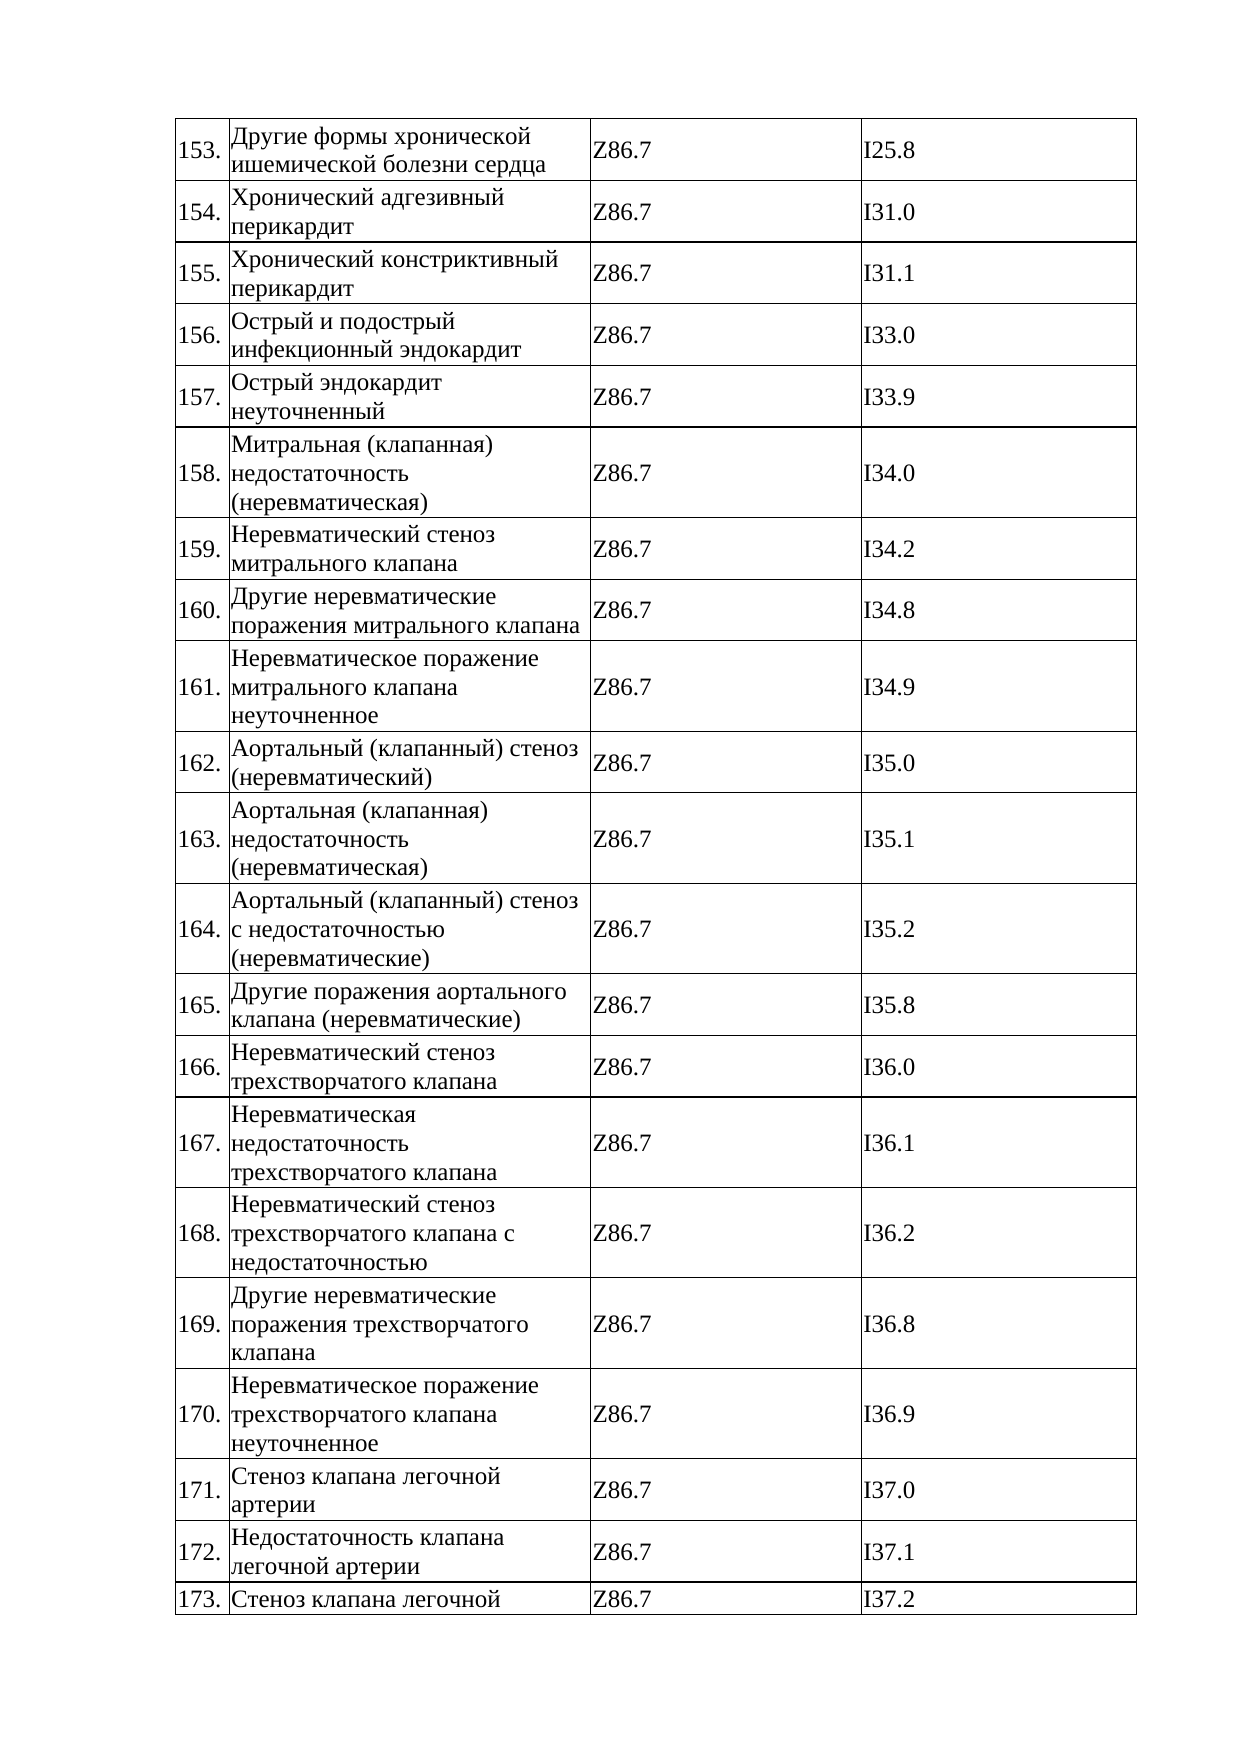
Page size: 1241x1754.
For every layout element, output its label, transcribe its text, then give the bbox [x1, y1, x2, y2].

table_cell Аортальный (клапанный) стеноз с недостаточностью (неревматические) [230, 884, 590, 973]
table_cell I35.8 [862, 974, 1136, 1035]
table_cell Аортальная (клапанная) недостаточность (неревматическая) [230, 793, 590, 883]
table_cell I36.2 [862, 1188, 1136, 1277]
table_cell I33.9 [862, 366, 1136, 426]
table_cell Z86.7 [591, 641, 861, 731]
table_cell Z86.7 [591, 304, 861, 365]
table_cell Z86.7 [591, 793, 861, 883]
table_cell Неревматический стеноз митрального клапана [230, 518, 590, 578]
table_cell I36.8 [862, 1278, 1136, 1368]
table_cell Другие поражения аортального клапана (неревматические) [230, 974, 590, 1035]
table_cell 165. [176, 974, 229, 1035]
table_cell Z86.7 [591, 119, 861, 180]
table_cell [230, 1583, 590, 1614]
table_cell 173. [176, 1583, 229, 1614]
table_cell Z86.7 [591, 1459, 861, 1520]
table_cell I34.0 [862, 428, 1136, 517]
table_cell 168. [176, 1188, 229, 1277]
table_cell Неревматическая недостаточность трехстворчатого клапана [230, 1098, 590, 1187]
table_cell Z86.7 [591, 243, 861, 303]
table_cell Неревматическое поражение трехстворчатого клапана неуточненное [230, 1369, 590, 1458]
table_cell 154. [176, 181, 229, 241]
table_cell 160. [176, 580, 229, 640]
table_cell Аортальный (клапанный) стеноз (неревматический) [230, 732, 590, 792]
table_cell 163. [176, 793, 229, 883]
table_cell Z86.7 [591, 884, 861, 973]
table_cell Z86.7 [591, 1036, 861, 1096]
table_cell Z86.7 [591, 1369, 861, 1458]
table_cell Острый эндокардит неуточненный [230, 366, 590, 426]
table_cell Острый и подострый инфекционный эндокардит [230, 304, 590, 365]
table_cell Z86.7 [591, 1188, 861, 1277]
table_cell 164. [176, 884, 229, 973]
table_cell I36.1 [862, 1098, 1136, 1187]
table_cell Другие неревматические поражения митрального клапана [230, 580, 590, 640]
table_cell 167. [176, 1098, 229, 1187]
table_cell I33.0 [862, 304, 1136, 365]
table_cell Z86.7 [591, 181, 861, 241]
table_cell Митральная (клапанная) недостаточность (неревматическая) [230, 428, 590, 517]
table_cell Z86.7 [591, 974, 861, 1035]
table_cell 159. [176, 518, 229, 578]
table_cell Z86.7 [591, 1583, 861, 1614]
table_cell 169. [176, 1278, 229, 1368]
table_cell Z86.7 [591, 1278, 861, 1368]
table_cell 171. [176, 1459, 229, 1520]
table_cell I34.9 [862, 641, 1136, 731]
table_cell I25.8 [862, 119, 1136, 180]
table_cell Другие неревматические поражения трехстворчатого клапана [230, 1278, 590, 1368]
table_cell I35.2 [862, 884, 1136, 973]
table_cell I34.2 [862, 518, 1136, 578]
table_cell Z86.7 [591, 1098, 861, 1187]
table_cell Z86.7 [591, 732, 861, 792]
table_cell I35.1 [862, 793, 1136, 883]
table_cell Неревматический стеноз трехстворчатого клапана с недостаточностью [230, 1188, 590, 1277]
table_cell 153. [176, 119, 229, 180]
table_cell 161. [176, 641, 229, 731]
table_cell Z86.7 [591, 366, 861, 426]
table_cell I36.0 [862, 1036, 1136, 1096]
table_cell 158. [176, 428, 229, 517]
table_cell I31.0 [862, 181, 1136, 241]
table_cell Стеноз клапана легочной артерии [230, 1459, 590, 1520]
table_cell I37.2 [862, 1583, 1136, 1614]
table_cell Хронический адгезивный перикардит [230, 181, 590, 241]
table_cell 155. [176, 243, 229, 303]
table_cell I37.0 [862, 1459, 1136, 1520]
table_cell 172. [176, 1521, 229, 1581]
table_cell Z86.7 [591, 1521, 861, 1581]
table_cell Хронический констриктивный перикардит [230, 243, 590, 303]
table_cell I31.1 [862, 243, 1136, 303]
table_cell 162. [176, 732, 229, 792]
table_cell 156. [176, 304, 229, 365]
table_cell 170. [176, 1369, 229, 1458]
table_cell Z86.7 [591, 580, 861, 640]
table_cell Z86.7 [591, 428, 861, 517]
table_cell Z86.7 [591, 518, 861, 578]
table_cell Другие формы хронической ишемической болезни сердца [230, 119, 590, 180]
table_cell I36.9 [862, 1369, 1136, 1458]
table_cell Неревматический стеноз трехстворчатого клапана [230, 1036, 590, 1096]
table_cell 157. [176, 366, 229, 426]
table_cell 166. [176, 1036, 229, 1096]
table_cell I35.0 [862, 732, 1136, 792]
table_cell I34.8 [862, 580, 1136, 640]
table_cell Недостаточность клапана легочной артерии [230, 1521, 590, 1581]
table_cell Неревматическое поражение митрального клапана неуточненное [230, 641, 590, 731]
table_cell I37.1 [862, 1521, 1136, 1581]
